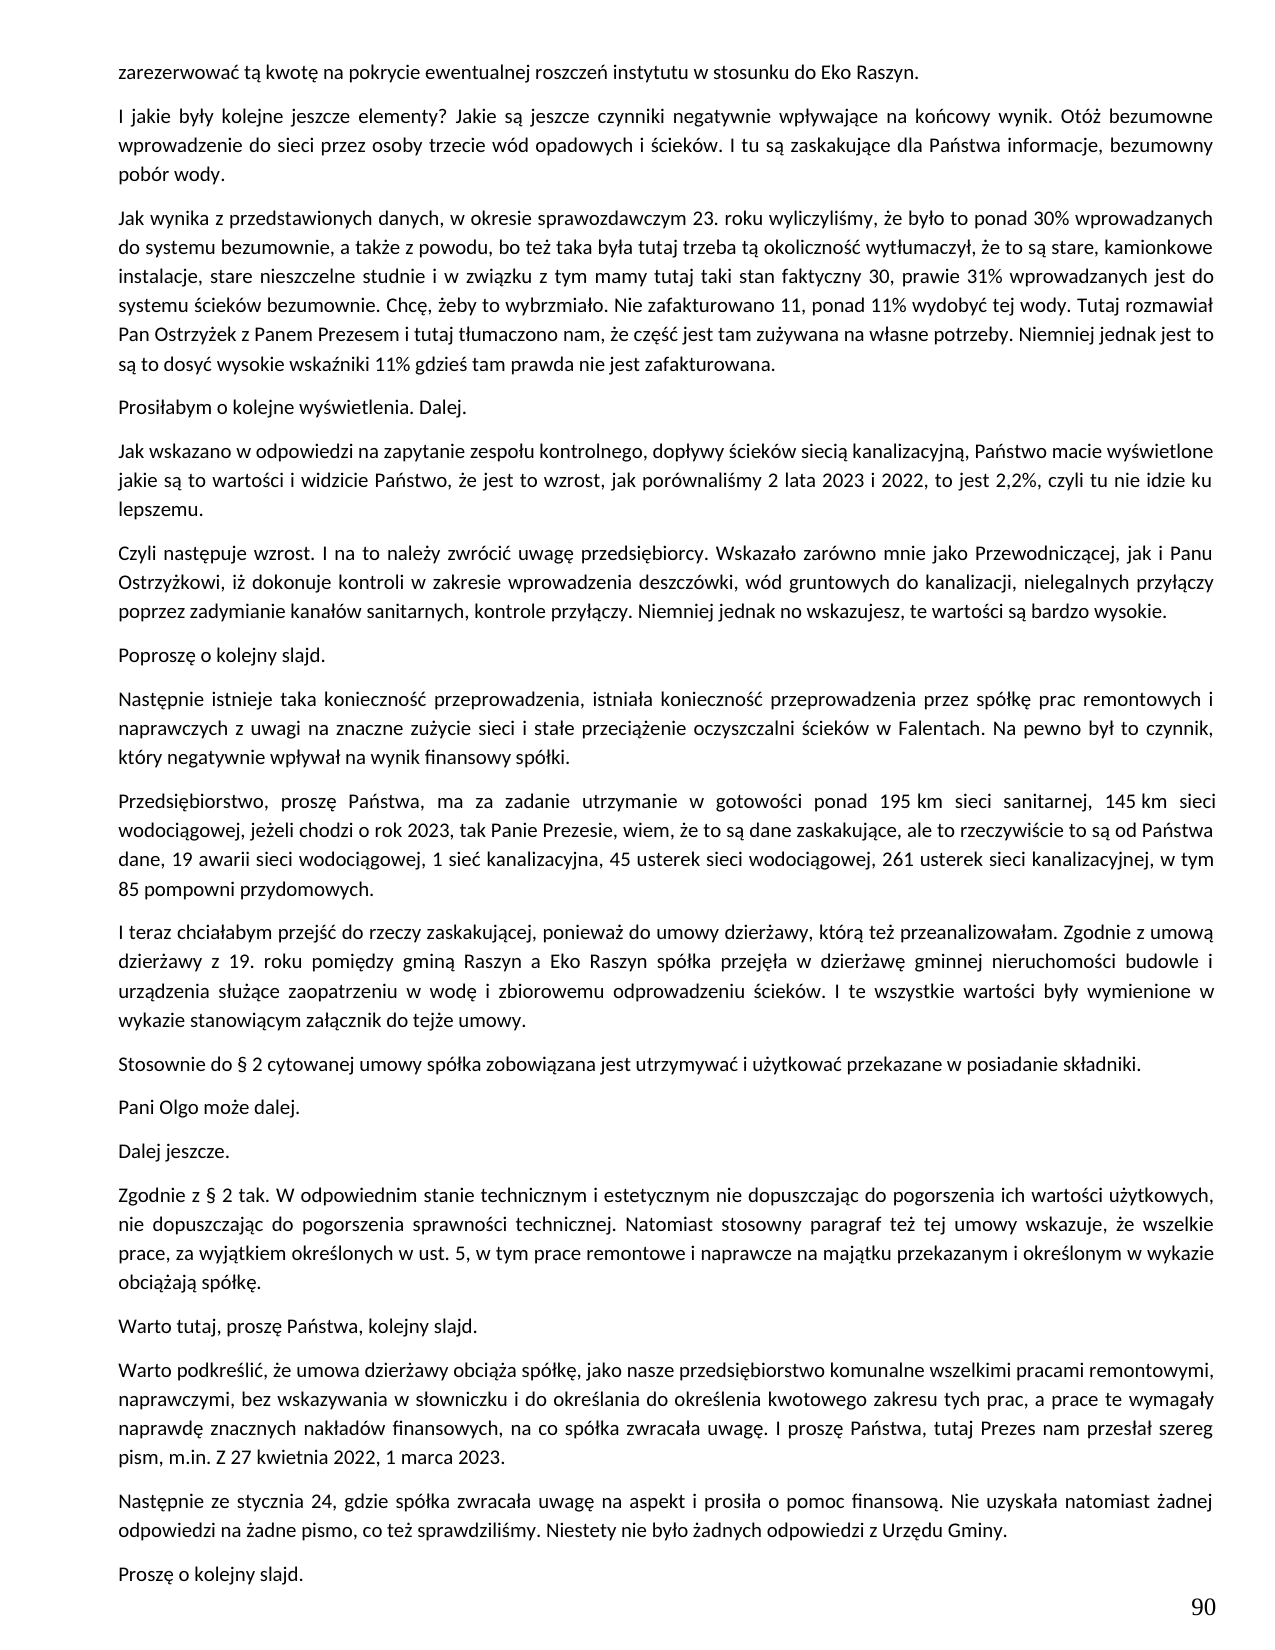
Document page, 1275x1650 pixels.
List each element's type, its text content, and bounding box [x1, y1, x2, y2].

text I teraz chciałabym przejść do rzeczy zaskakującej, ponieważ do umowy dzierżawy, którą też przeanalizowałam. Zgodnie z umową dzierżawy z 19. roku pomiędzy gminą Raszyn a Eko Raszyn spółka przejęła w dzierżawę gminnej nieruchomości budowle i urządzenia służące zaopatrzeniu w wodę i zbiorowemu odprowadzeniu ścieków. I te wszystkie wartości były wymienione w wykazie stanowiącym załącznik do tejże umowy. [118, 919, 1216, 1032]
text Jak wskazano w odpowiedzi na zapytanie zespołu kontrolnego, dopływy ścieków siecią kanalizacyjną, Państwo macie wyświetlone jakie są to wartości i widzicie Państwo, że jest to wzrost, jak porównaliśmy 2 lata 2023 i 2022, to jest 2,2%, czyli tu nie idzie ku lepszemu. [118, 438, 1216, 522]
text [118, 59, 1216, 84]
text Pani Olgo może dalej. [118, 1094, 1216, 1120]
text Prosiłabym o kolejne wyświetlenia. Dalej. [118, 394, 1216, 420]
text Warto tutaj, proszę Państwa, kolejny slajd. [118, 1313, 1216, 1339]
text Czyli następuje wzrost. I na to należy zwrócić uwagę przedsiębiorcy. Wskazało zarówno mnie jako Przewodniczącej, jak i Panu Ostrzyżkowi, iż dokonuje kontroli w zakresie wprowadzenia deszczówki, wód gruntowych do kanalizacji, nielegalnych przyłączy poprzez zadymianie kanałów sanitarnych, kontrole przyłączy. Niemniej jednak no wskazujesz, te wartości są bardzo wysokie. [118, 540, 1216, 624]
text Przedsiębiorstwo, proszę Państwa, ma za zadanie utrzymanie w gotowości ponad 195 km sieci sanitarnej, 145 km sieci wodociągowej, jeżeli chodzi o rok 2023, tak Panie Prezesie, wiem, że to są dane zaskakujące, ale to rzeczywiście to są od Państwa dane, 19 awarii sieci wodociągowej, 1 sieć kanalizacyjna, 45 usterek sieci wodociągowej, 261 usterek sieci kanalizacyjnej, w tym 85 pompowni przydomowych. [118, 788, 1216, 901]
text Proszę o kolejny slajd. [118, 1561, 1216, 1587]
text Jak wynika z przedstawionych danych, w okresie sprawozdawczym 23. roku wyliczyliśmy, że było to ponad 30% wprowadzanych do systemu bezumownie, a także z powodu, bo też taka była tutaj trzeba tą okoliczność wytłumaczył, że to są stare, kamionkowe instalacje, stare nieszczelne studnie i w związku z tym mamy tutaj taki stan faktyczny 30, prawie 31% wprowadzanych jest do systemu ścieków bezumownie. Chcę, żeby to wybrzmiało. Nie zafakturowano 11, ponad 11% wydobyć tej wody. Tutaj rozmawiał Pan Ostrzyżek z Panem Prezesem i tutaj tłumaczono nam, że część jest tam zużywana na własne potrzeby. Niemniej jednak jest to są to dosyć wysokie wskaźniki 11% gdzieś tam prawda nie jest zafakturowana. [118, 205, 1216, 376]
text Zgodnie z § 2 tak. W odpowiednim stanie technicznym i estetycznym nie dopuszczając do pogorszenia ich wartości użytkowych, nie dopuszczając do pogorszenia sprawności technicznej. Natomiast stosowny paragraf też tej umowy wskazuje, że wszelkie prace, za wyjątkiem określonych w ust. 5, w tym prace remontowe i naprawcze na majątku przekazanym i określonym w wykazie obciążają spółkę. [118, 1182, 1216, 1295]
text Następnie istnieje taka konieczność przeprowadzenia, istniała konieczność przeprowadzenia przez spółkę prac remontowych i naprawczych z uwagi na znaczne zużycie sieci i stałe przeciążenie oczyszczalni ścieków w Falentach. Na pewno był to czynnik, który negatywnie wpływał na wynik finansowy spółki. [118, 686, 1216, 770]
text Poproszę o kolejny slajd. [118, 642, 1216, 668]
text Stosownie do § 2 cytowanej umowy spółka zobowiązana jest utrzymywać i użytkować przekazane w posiadanie składniki. [118, 1051, 1216, 1076]
text I jakie były kolejne jeszcze elementy? Jakie są jeszcze czynniki negatywnie wpływające na końcowy wynik. Otóż bezumowne wprowadzenie do sieci przez osoby trzecie wód opadowych i ścieków. I tu są zaskakujące dla Państwa informacje, bezumowny pobór wody. [118, 103, 1216, 187]
text Dalej jeszcze. [118, 1138, 1216, 1164]
text Warto podkreślić, że umowa dzierżawy obciąża spółkę, jako nasze przedsiębiorstwo komunalne wszelkimi pracami remontowymi, naprawczymi, bez wskazywania w słowniczku i do określania do określenia kwotowego zakresu tych prac, a prace te wymagały naprawdę znacznych nakładów finansowych, na co spółka zwracała uwagę. I proszę Państwa, tutaj Prezes nam przesłał szereg pism, m.in. Z 27 kwietnia 2022, 1 marca 2023. [118, 1357, 1216, 1470]
text Następnie ze stycznia 24, gdzie spółka zwracała uwagę na aspekt i prosiła o pomoc finansową. Nie uzyskała natomiast żadnej odpowiedzi na żadne pismo, co też sprawdziliśmy. Niestety nie było żadnych odpowiedzi z Urzędu Gminy. [118, 1488, 1216, 1543]
